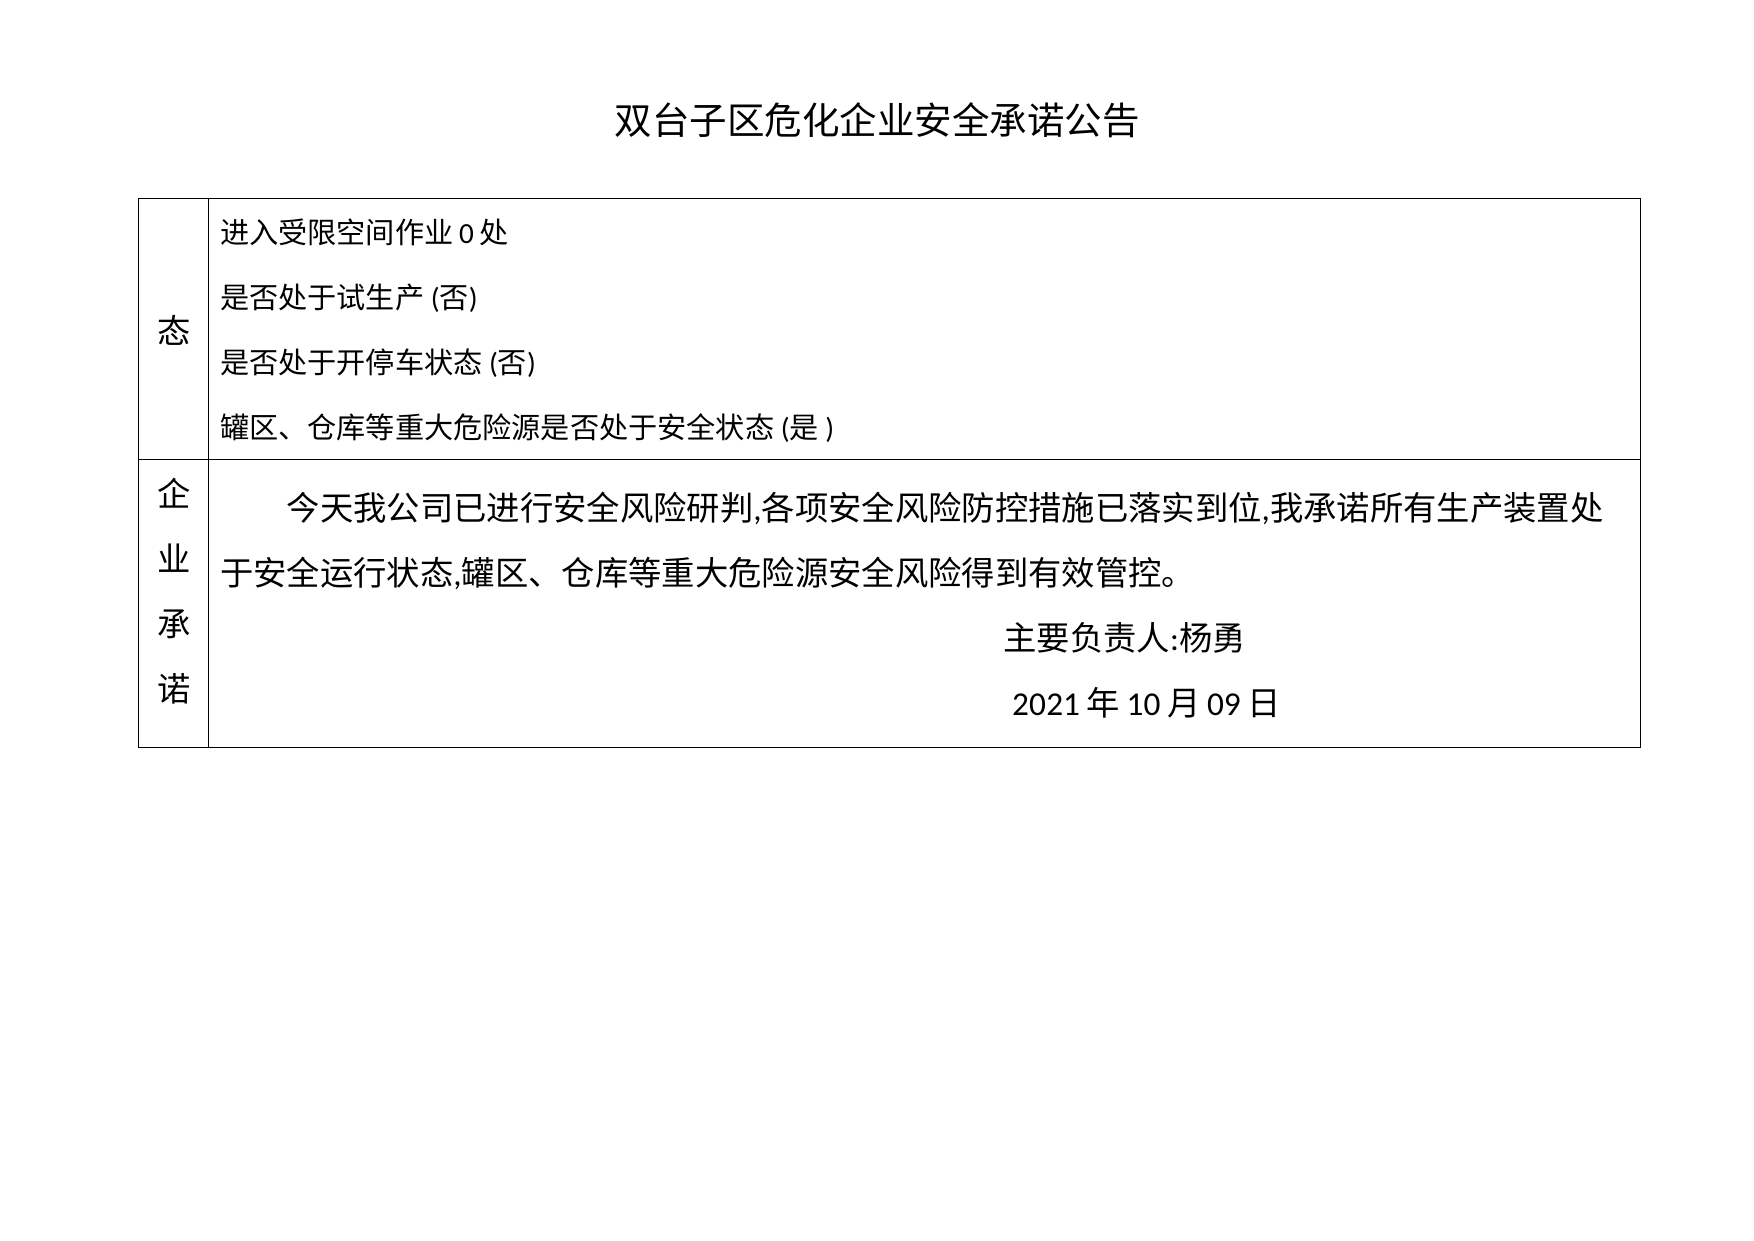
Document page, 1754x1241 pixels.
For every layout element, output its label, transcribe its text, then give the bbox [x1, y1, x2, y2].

table_cell 企业状态 [139, 199, 208, 459]
table_cell 今天我公司已进行安全风险研判,各项安全风险防控措施已落实到位,我承诺所有生产装置处于安全运行状态,罐区、仓库等重大危险源安全风险得到有效管控。 主要负责人:杨勇 2021年10月09日 [209, 460, 1640, 747]
table_cell 企业承诺 [139, 460, 208, 747]
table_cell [209, 199, 1640, 459]
